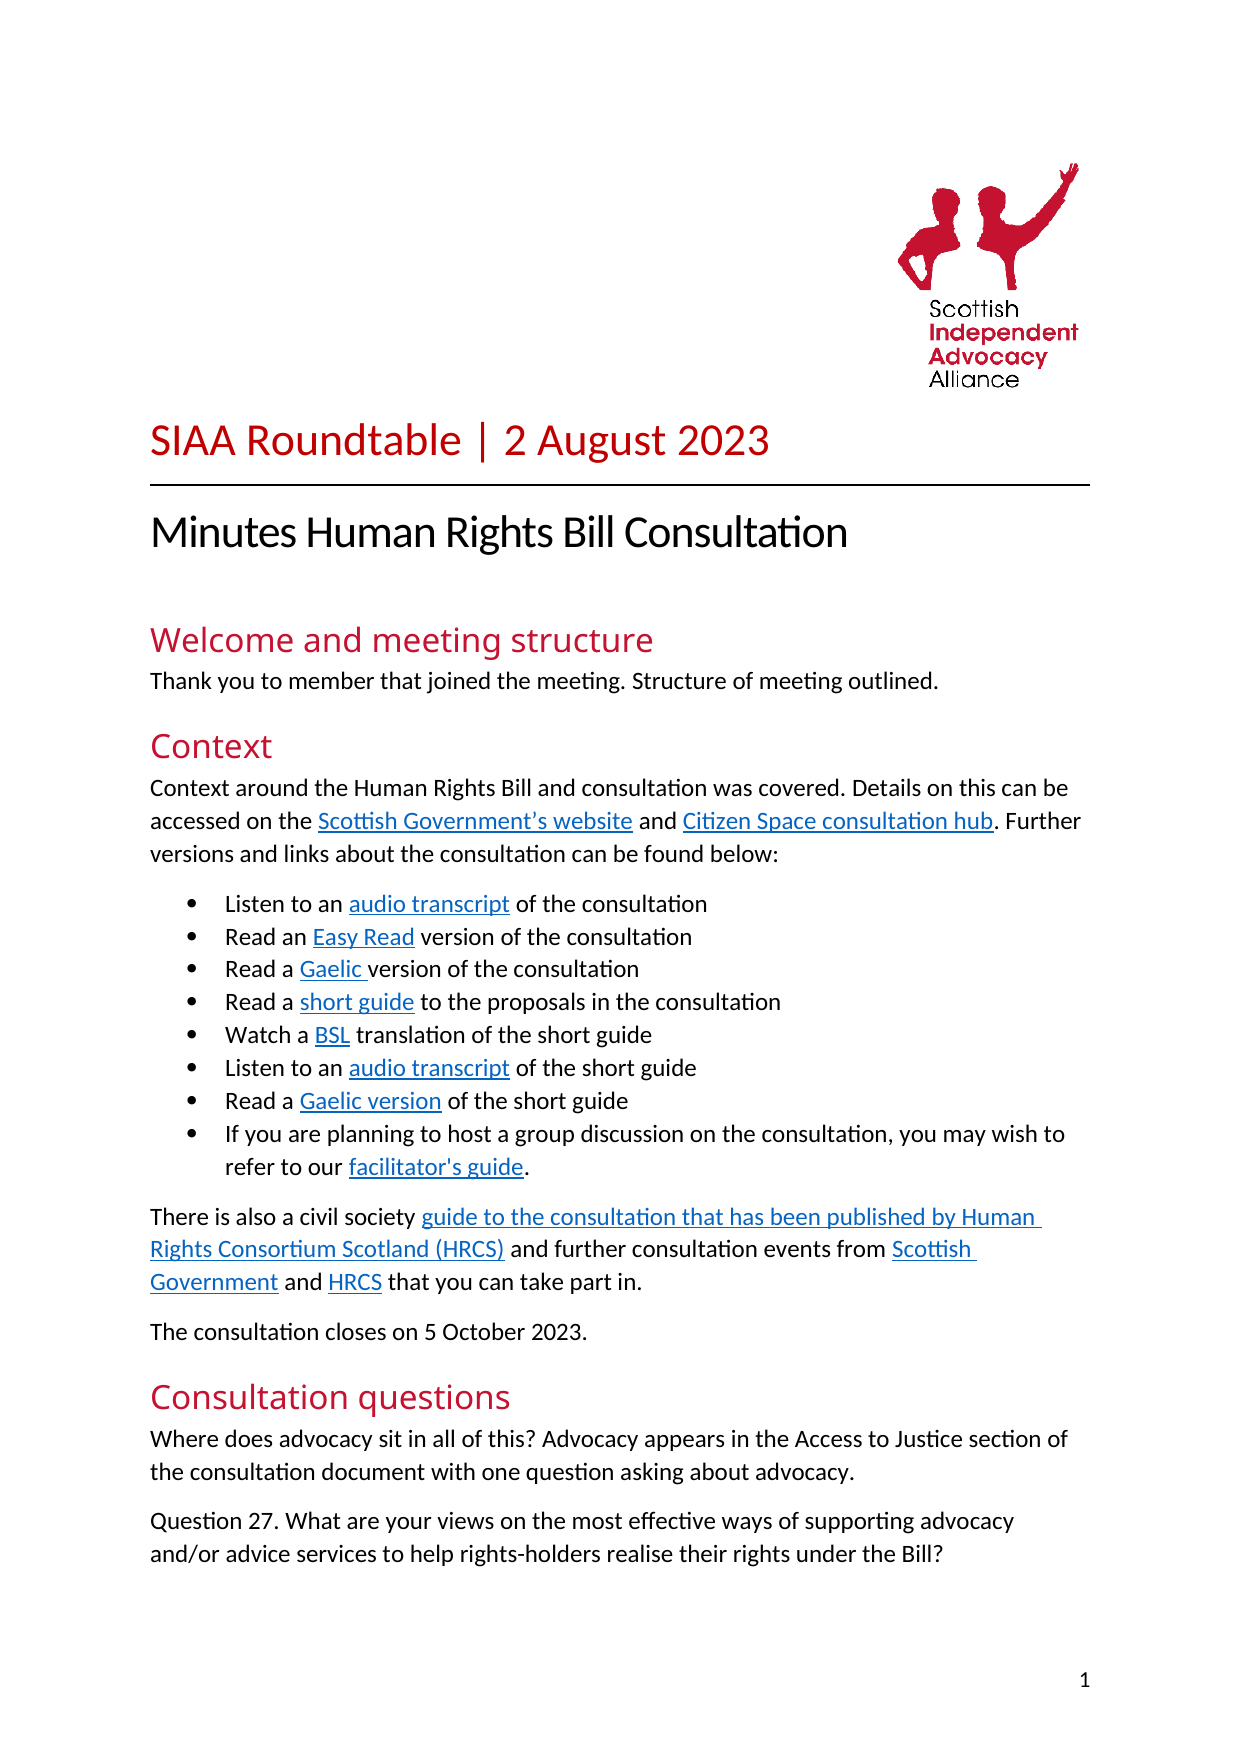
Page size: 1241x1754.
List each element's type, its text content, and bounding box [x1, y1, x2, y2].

text Thank you to member that joined the meeting. Structure of meeting outlined. [150, 665, 1090, 696]
list Watch a BSL translation of the short guide [187, 1019, 1090, 1050]
text There is also a civil society guide to the consultation that has been published by Human Rights Consortium Scotland (HRCS) and further consultation events from Scottish Government and HRCS that you can take part in. [150, 1201, 1090, 1297]
subtitle Consultation questions [150, 1374, 1090, 1419]
text The consultation closes on 5 October 2023. [150, 1316, 1090, 1347]
list Listen to an audio transcript of the short guide [187, 1052, 1090, 1083]
subtitle Context [150, 723, 1090, 769]
title Minutes Human Rights Bill Consultation [150, 503, 1090, 558]
text Where does advocacy sit in all of this? Advocacy appears in the Access to Justice section of the consultation document with one question asking about advocacy. [150, 1423, 1090, 1486]
text Question 27. What are your views on the most effective ways of supporting advocacy and/or advice services to help rights-holders realise their rights under the Bill? [150, 1505, 1090, 1569]
list Read a Gaelic version of the consultation [187, 953, 1090, 984]
list Read a Gaelic version of the short guide [187, 1085, 1090, 1116]
list Read a short guide to the proposals in the consultation [187, 986, 1090, 1017]
list Read an Easy Read version of the consultation [187, 921, 1090, 951]
picture [886, 151, 1091, 399]
text SIAA Roundtable | 2 August 2023 [150, 411, 1090, 467]
text Context around the Human Rights Bill and consultation was covered. Details on this can be accessed on the Scottish Government’s website and Citizen Space consultation hub. Further versions and links about the consultation can be found below: [150, 772, 1090, 869]
list If you are planning to host a group discussion on the consultation, you may wish to refer to our facilitator's guide. [187, 1118, 1090, 1182]
list Listen to an audio transcript of the consultation [187, 888, 1090, 918]
subtitle Welcome and meeting structure [150, 616, 1090, 662]
